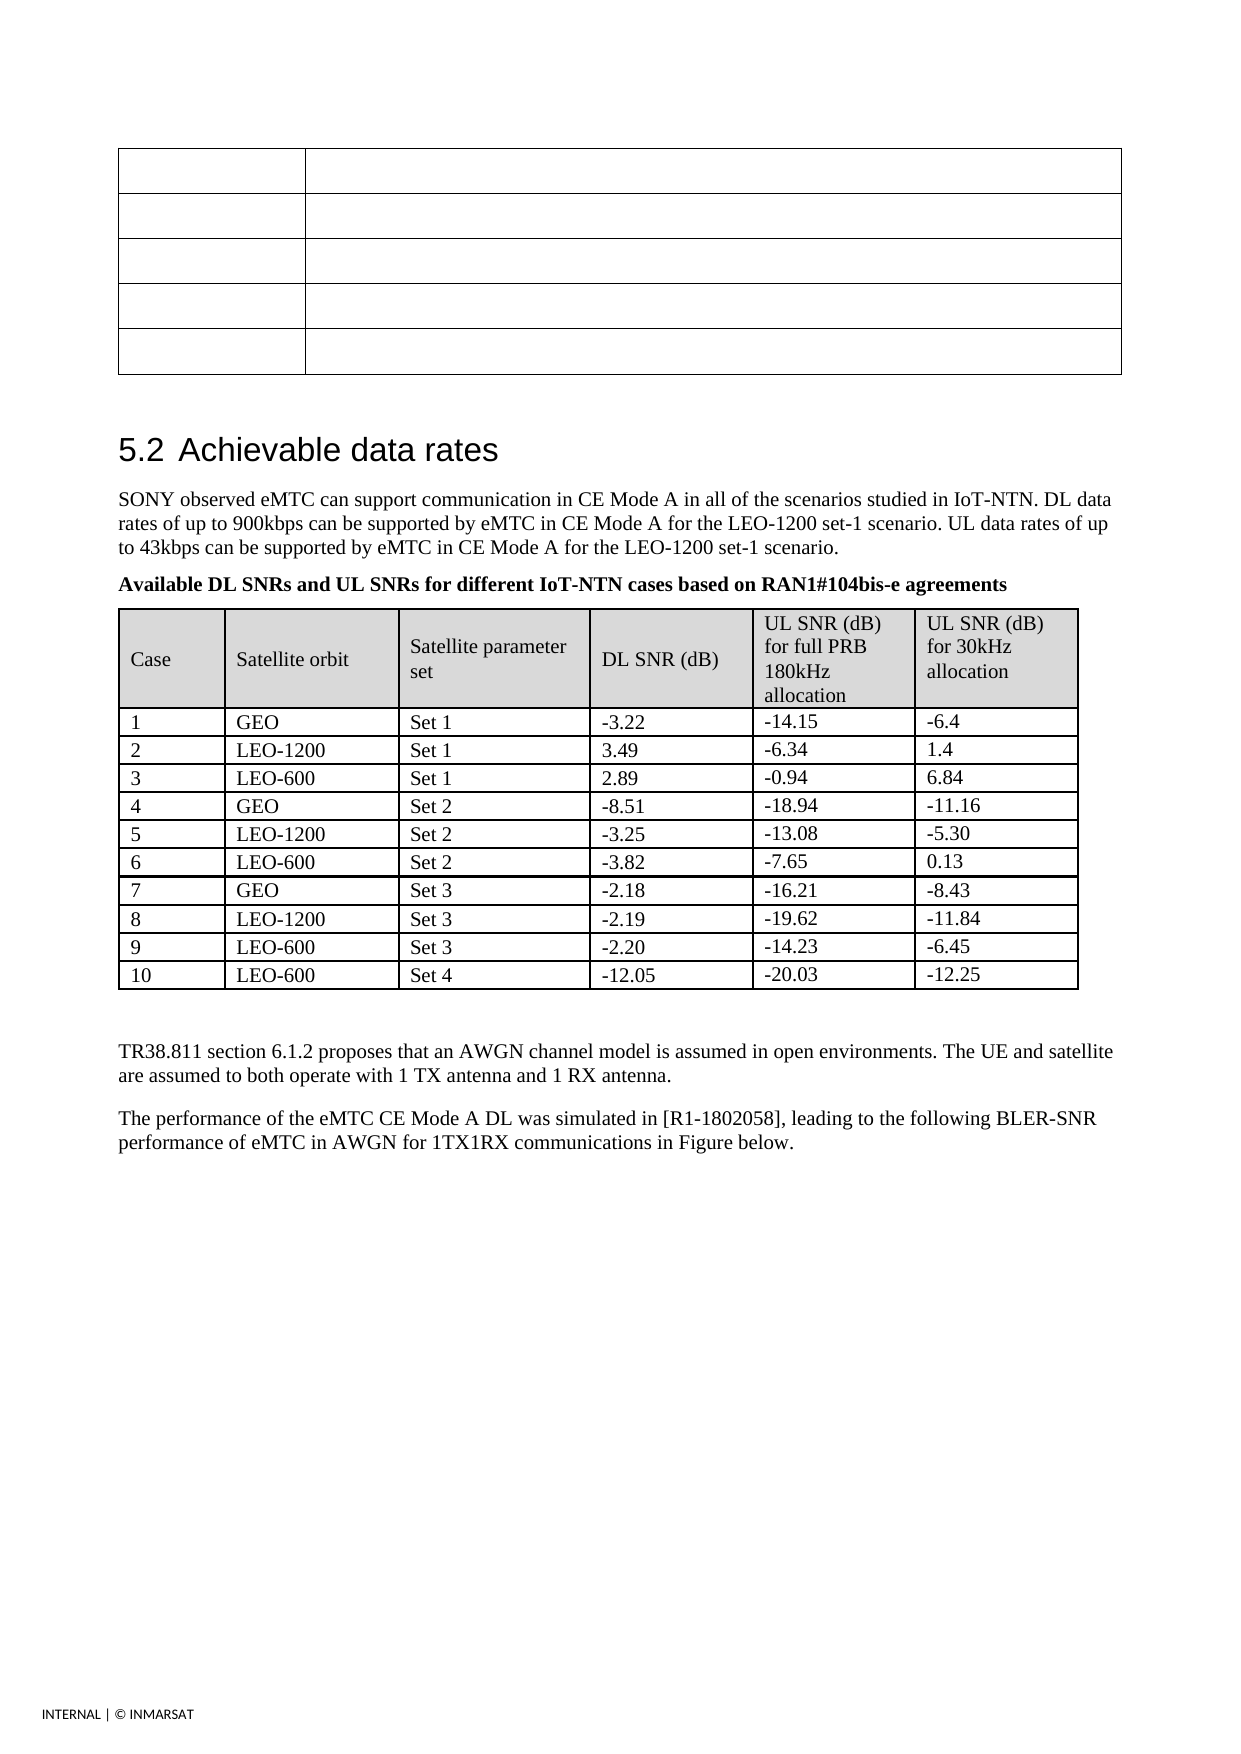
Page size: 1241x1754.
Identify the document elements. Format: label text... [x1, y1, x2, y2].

text TR38.811 section 6.1.2 proposes that an AWGN channel model is assumed in open environments. The UE and satellite are assumed to both operate with 1 TX antenna and 1 RX antenna. [118, 1039, 1122, 1087]
table_cell GEO [226, 878, 398, 903]
table_cell Set 2 [400, 821, 589, 847]
table_cell -2.18 [591, 878, 752, 903]
table_cell -0.94 [754, 765, 914, 791]
table_cell -8.51 [591, 793, 752, 819]
table_cell Set 1 [400, 709, 589, 735]
table_cell Set 3 [400, 878, 589, 903]
table_cell [306, 284, 1121, 328]
table_cell -7.65 [754, 849, 914, 875]
table_cell Set 4 [400, 962, 589, 988]
table_cell -2.19 [591, 906, 752, 932]
table_cell [306, 194, 1121, 238]
table_cell LEO-1200 [226, 737, 398, 763]
table_header Satellite parameter set [400, 610, 589, 707]
table_cell [306, 239, 1121, 283]
table_cell 8 [120, 906, 224, 932]
table_cell -16.21 [754, 878, 914, 903]
table_cell [119, 149, 305, 193]
table_cell [119, 329, 305, 373]
table_cell 10 [120, 962, 224, 988]
table_cell -2.20 [591, 934, 752, 960]
table_cell -3.25 [591, 821, 752, 847]
table_cell [306, 329, 1121, 373]
table_header UL SNR (dB) for full PRB 180kHz allocation [754, 610, 914, 707]
table_header UL SNR (dB) for 30kHz allocation [916, 610, 1077, 707]
table_cell -20.03 [754, 962, 914, 988]
text Available DL SNRs and UL SNRs for different IoT-NTN cases based on RAN1#104bis-e agreements [118, 572, 1122, 596]
table_cell 2.89 [591, 765, 752, 791]
table_cell -11.84 [916, 906, 1077, 932]
table_cell -13.08 [754, 821, 914, 847]
table_header DL SNR (dB) [591, 610, 752, 707]
table_cell LEO-600 [226, 849, 398, 875]
table_cell Set 3 [400, 934, 589, 960]
table_cell -6.45 [916, 934, 1077, 960]
table_cell Set 3 [400, 906, 589, 932]
table_cell LEO-600 [226, 934, 398, 960]
table_cell LEO-600 [226, 962, 398, 988]
table_cell [306, 149, 1121, 193]
table_cell 3 [120, 765, 224, 791]
table_cell -11.16 [916, 793, 1077, 819]
table_cell 1 [120, 709, 224, 735]
table_cell Set 2 [400, 849, 589, 875]
table_cell -3.82 [591, 849, 752, 875]
table_cell -3.22 [591, 709, 752, 735]
table_cell -12.05 [591, 962, 752, 988]
table_cell Set 1 [400, 737, 589, 763]
table_cell [119, 194, 305, 238]
table_cell -19.62 [754, 906, 914, 932]
table_cell 7 [120, 878, 224, 903]
table_cell Set 2 [400, 793, 589, 819]
table_cell -5.30 [916, 821, 1077, 847]
table_cell LEO-600 [226, 765, 398, 791]
table_cell 2 [120, 737, 224, 763]
table_cell 6 [120, 849, 224, 875]
table_header Case [120, 610, 224, 707]
table_cell 4 [120, 793, 224, 819]
table_cell -14.15 [754, 709, 914, 735]
table_cell -6.4 [916, 709, 1077, 735]
subtitle Achievable data rates [118, 430, 1122, 468]
table_cell 1.4 [916, 737, 1077, 763]
table_cell 5 [120, 821, 224, 847]
table_cell -18.94 [754, 793, 914, 819]
table_cell Set 1 [400, 765, 589, 791]
text SONY observed eMTC can support communication in CE Mode A in all of the scenarios studied in IoT-NTN. DL data rates of up to 900kbps can be supported by eMTC in CE Mode A for the LEO-1200 set-1 scenario. UL data rates of up to 43kbps can be supported by eMTC in CE Mode A for the LEO-1200 set-1 scenario. [118, 487, 1122, 559]
table_header Satellite orbit [226, 610, 398, 707]
text The performance of the eMTC CE Mode A DL was simulated in [R1-1802058], leading to the following BLER-SNR performance of eMTC in AWGN for 1TX1RX communications in Figure below. [118, 1106, 1122, 1154]
table_cell 6.84 [916, 765, 1077, 791]
table_cell LEO-1200 [226, 906, 398, 932]
table_cell GEO [226, 709, 398, 735]
table_cell 0.13 [916, 849, 1077, 875]
table_cell [119, 239, 305, 283]
table_cell 3.49 [591, 737, 752, 763]
table_cell GEO [226, 793, 398, 819]
table_cell -6.34 [754, 737, 914, 763]
table_cell -8.43 [916, 878, 1077, 903]
table_cell -14.23 [754, 934, 914, 960]
table_cell [119, 284, 305, 328]
table_cell LEO-1200 [226, 821, 398, 847]
table_cell 9 [120, 934, 224, 960]
table_cell -12.25 [916, 962, 1077, 988]
